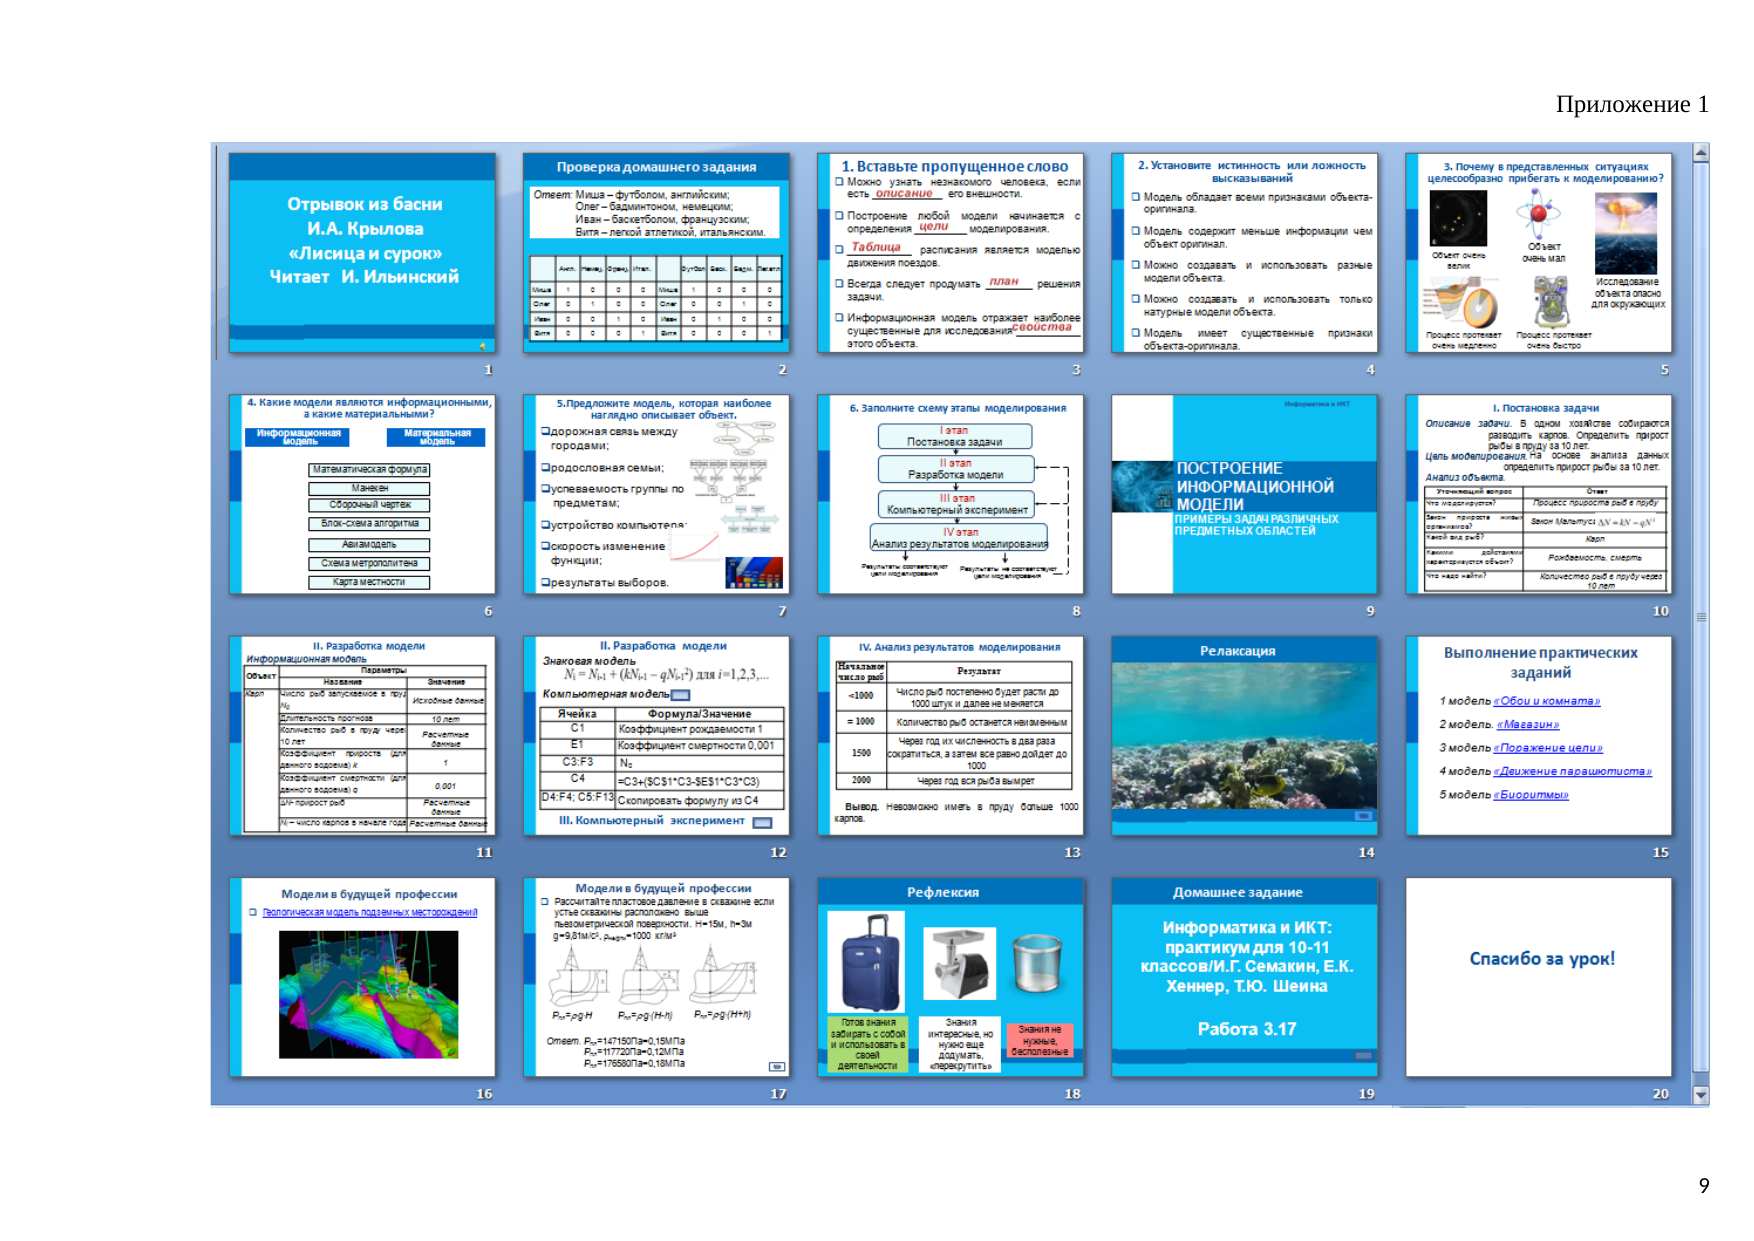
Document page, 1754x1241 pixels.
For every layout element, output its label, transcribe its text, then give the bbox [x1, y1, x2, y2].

picture [210, 142, 1710, 1108]
text Приложение 1 [59, 89, 1709, 117]
